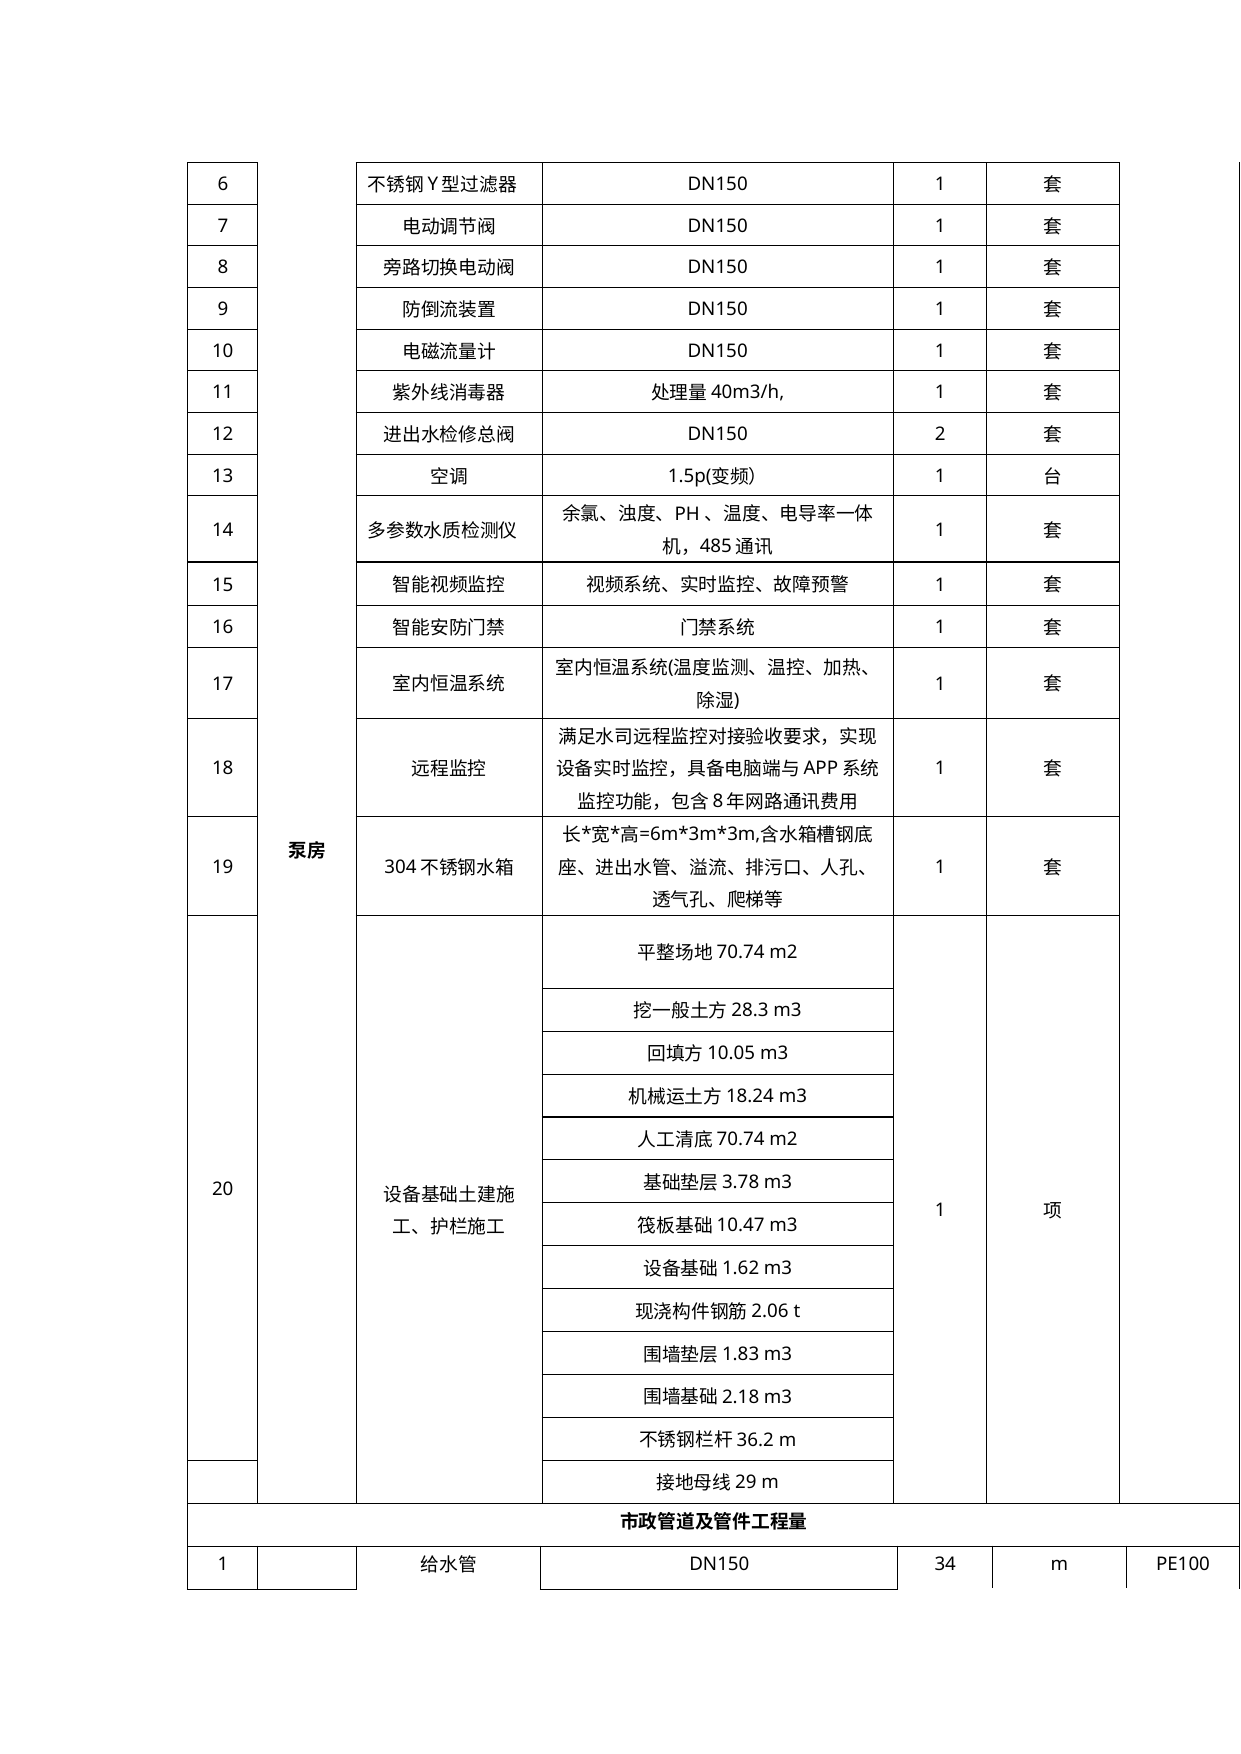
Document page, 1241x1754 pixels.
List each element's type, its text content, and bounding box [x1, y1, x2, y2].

table_cell 接地母线29 m [543, 1461, 893, 1503]
table_cell 1 [894, 288, 986, 329]
table_cell 套 [987, 606, 1119, 647]
table_cell 项 [987, 916, 1119, 1503]
table_cell 设备基础土建施工、护栏施工 [357, 916, 542, 1503]
table_cell DN150 [543, 330, 893, 370]
table_cell 13 [188, 455, 257, 495]
table_cell 室内恒温系统(温度监测、温控、加热、除湿) [543, 648, 893, 718]
table_cell 18 [188, 719, 257, 816]
table_cell 1 [894, 496, 986, 561]
table_cell 10 [188, 330, 257, 370]
table_cell 1 [894, 916, 986, 1503]
table_cell 17 [188, 648, 257, 718]
table_cell 视频系统、实时监控、故障预警 [543, 563, 893, 605]
table_cell 多参数水质检测仪 [357, 496, 542, 561]
table_cell 1 [894, 648, 986, 718]
table_cell 1 [894, 330, 986, 370]
table_cell 1 [894, 205, 986, 245]
table_cell 紫外线消毒器 [357, 371, 542, 412]
table_cell 给水管 [357, 1547, 540, 1588]
table_cell 电动调节阀 [357, 205, 542, 245]
table_cell 7 [188, 205, 257, 245]
table_cell 机械运土方18.24 m3 [543, 1075, 893, 1116]
table_cell 1 [188, 1547, 257, 1588]
table_cell 智能安防门禁 [357, 606, 542, 647]
table_cell 筏板基础10.47 m3 [543, 1203, 893, 1245]
table_cell 套 [987, 719, 1119, 816]
table_cell 挖一般土方28.3 m3 [543, 989, 893, 1031]
table_cell PE100 [1127, 1547, 1239, 1588]
table_cell 1 [894, 606, 986, 647]
table_cell 1 [894, 719, 986, 816]
table_cell 长*宽*高=6m*3m*3m,含水箱槽钢底座、进出水管、溢流、排污口、人孔、透气孔、爬梯等 [543, 817, 893, 915]
table_cell 9 [188, 288, 257, 329]
table_cell 回填方10.05 m3 [543, 1032, 893, 1073]
table_cell 20 [188, 916, 257, 1460]
table_cell 套 [987, 330, 1119, 370]
table_cell 进出水检修总阀 [357, 413, 542, 454]
table_cell 套 [987, 288, 1119, 329]
table_cell 远程监控 [357, 719, 542, 816]
table_cell [188, 1461, 257, 1503]
table_cell 套 [987, 496, 1119, 561]
table_cell DN150 [543, 288, 893, 329]
table_cell 套 [987, 246, 1119, 287]
table_cell 套 [987, 648, 1119, 718]
table_cell 304不锈钢水箱 [357, 817, 542, 915]
table_cell 1 [894, 163, 986, 204]
table_cell 不锈钢栏杆36.2 m [543, 1418, 893, 1460]
table_cell 1 [894, 817, 986, 915]
table_cell 防倒流装置 [357, 288, 542, 329]
table_cell DN150 [543, 205, 893, 245]
table_cell 2 [894, 413, 986, 454]
table_cell 基础垫层3.78 m3 [543, 1160, 893, 1202]
table_cell DN150 [543, 413, 893, 454]
table_cell 套 [987, 371, 1119, 412]
table_cell 1 [894, 371, 986, 412]
table_cell 套 [987, 563, 1119, 605]
table_cell 余氯、浊度、PH 、温度、电导率一体机，485通讯 [543, 496, 893, 561]
table_cell 台 [987, 455, 1119, 495]
table_cell 平整场地70.74 m2 [543, 916, 893, 988]
table_cell 11 [188, 371, 257, 412]
table_cell 围墙基础2.18 m3 [543, 1375, 893, 1417]
table_cell 6 [188, 163, 257, 204]
table_cell DN150 [543, 246, 893, 287]
table_cell 市政管道及管件工程量 [188, 1504, 1239, 1546]
table_cell 12 [188, 413, 257, 454]
table_cell 旁路切换电动阀 [357, 246, 542, 287]
table_cell 8 [188, 246, 257, 287]
table_cell 设备基础1.62 m3 [543, 1246, 893, 1288]
table_cell 16 [188, 606, 257, 647]
table_cell 套 [987, 413, 1119, 454]
table_cell [258, 1547, 356, 1588]
table_cell 15 [188, 563, 257, 605]
table_cell DN150 [543, 163, 893, 204]
table_cell 室内恒温系统 [357, 648, 542, 718]
table_cell 套 [987, 205, 1119, 245]
table_cell 14 [188, 496, 257, 561]
table_cell 人工清底70.74 m2 [543, 1118, 893, 1159]
table_cell 满足水司远程监控对接验收要求，实现设备实时监控，具备电脑端与APP系统监控功能，包含8年网路通讯费用 [543, 719, 893, 816]
table_cell m [993, 1547, 1126, 1588]
table_cell 智能视频监控 [357, 563, 542, 605]
table_cell 套 [987, 163, 1119, 204]
table_cell 34 [898, 1547, 992, 1588]
table_cell 现浇构件钢筋2.06 t [543, 1289, 893, 1331]
table_cell 1 [894, 246, 986, 287]
table_cell DN150 [541, 1547, 897, 1588]
table_cell 1 [894, 563, 986, 605]
table_cell 不锈钢Y型过滤器 [357, 163, 542, 204]
table_cell 1 [894, 455, 986, 495]
table_cell 套 [987, 817, 1119, 915]
table_cell 处理量40m3/h, [543, 371, 893, 412]
table_cell 1.5p(变频） [543, 455, 893, 495]
table_cell 空调 [357, 455, 542, 495]
table_cell 门禁系统 [543, 606, 893, 647]
table_cell 电磁流量计 [357, 330, 542, 370]
table_cell 19 [188, 817, 257, 915]
table_cell 围墙垫层1.83 m3 [543, 1332, 893, 1374]
